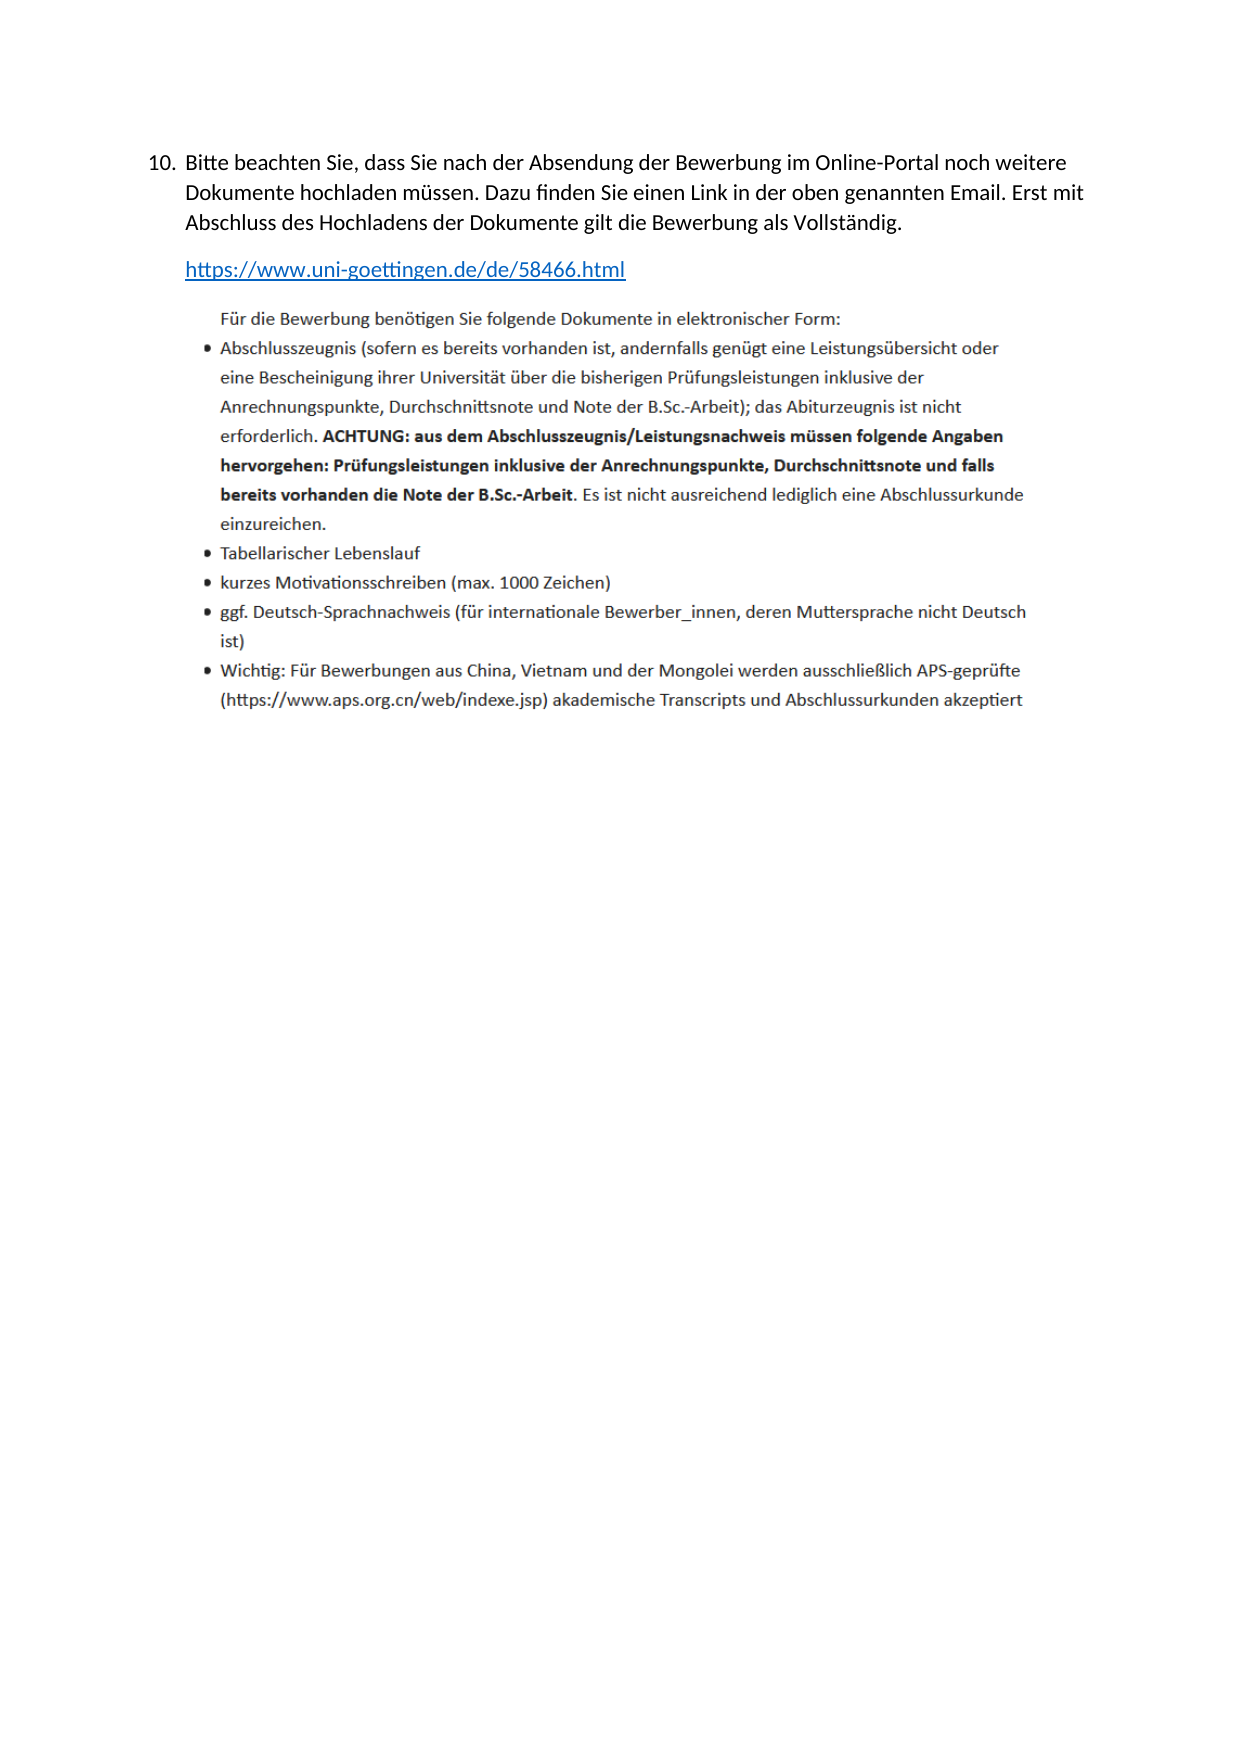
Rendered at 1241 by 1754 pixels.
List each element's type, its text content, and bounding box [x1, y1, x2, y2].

picture [185, 301, 1075, 733]
text https://www.uni-goettingen.de/de/58466.html [185, 255, 1093, 283]
list Bitte beachten Sie, dass Sie nach der Absendung der Bewerbung im Online-Portal noch weitere Dokumente hochladen müssen. Dazu finden Sie einen Link in der oben genannten Email. Erst mit Abschluss des Hochladens der Dokumente gilt die Bewerbung als Vollständig. [148, 148, 1093, 236]
